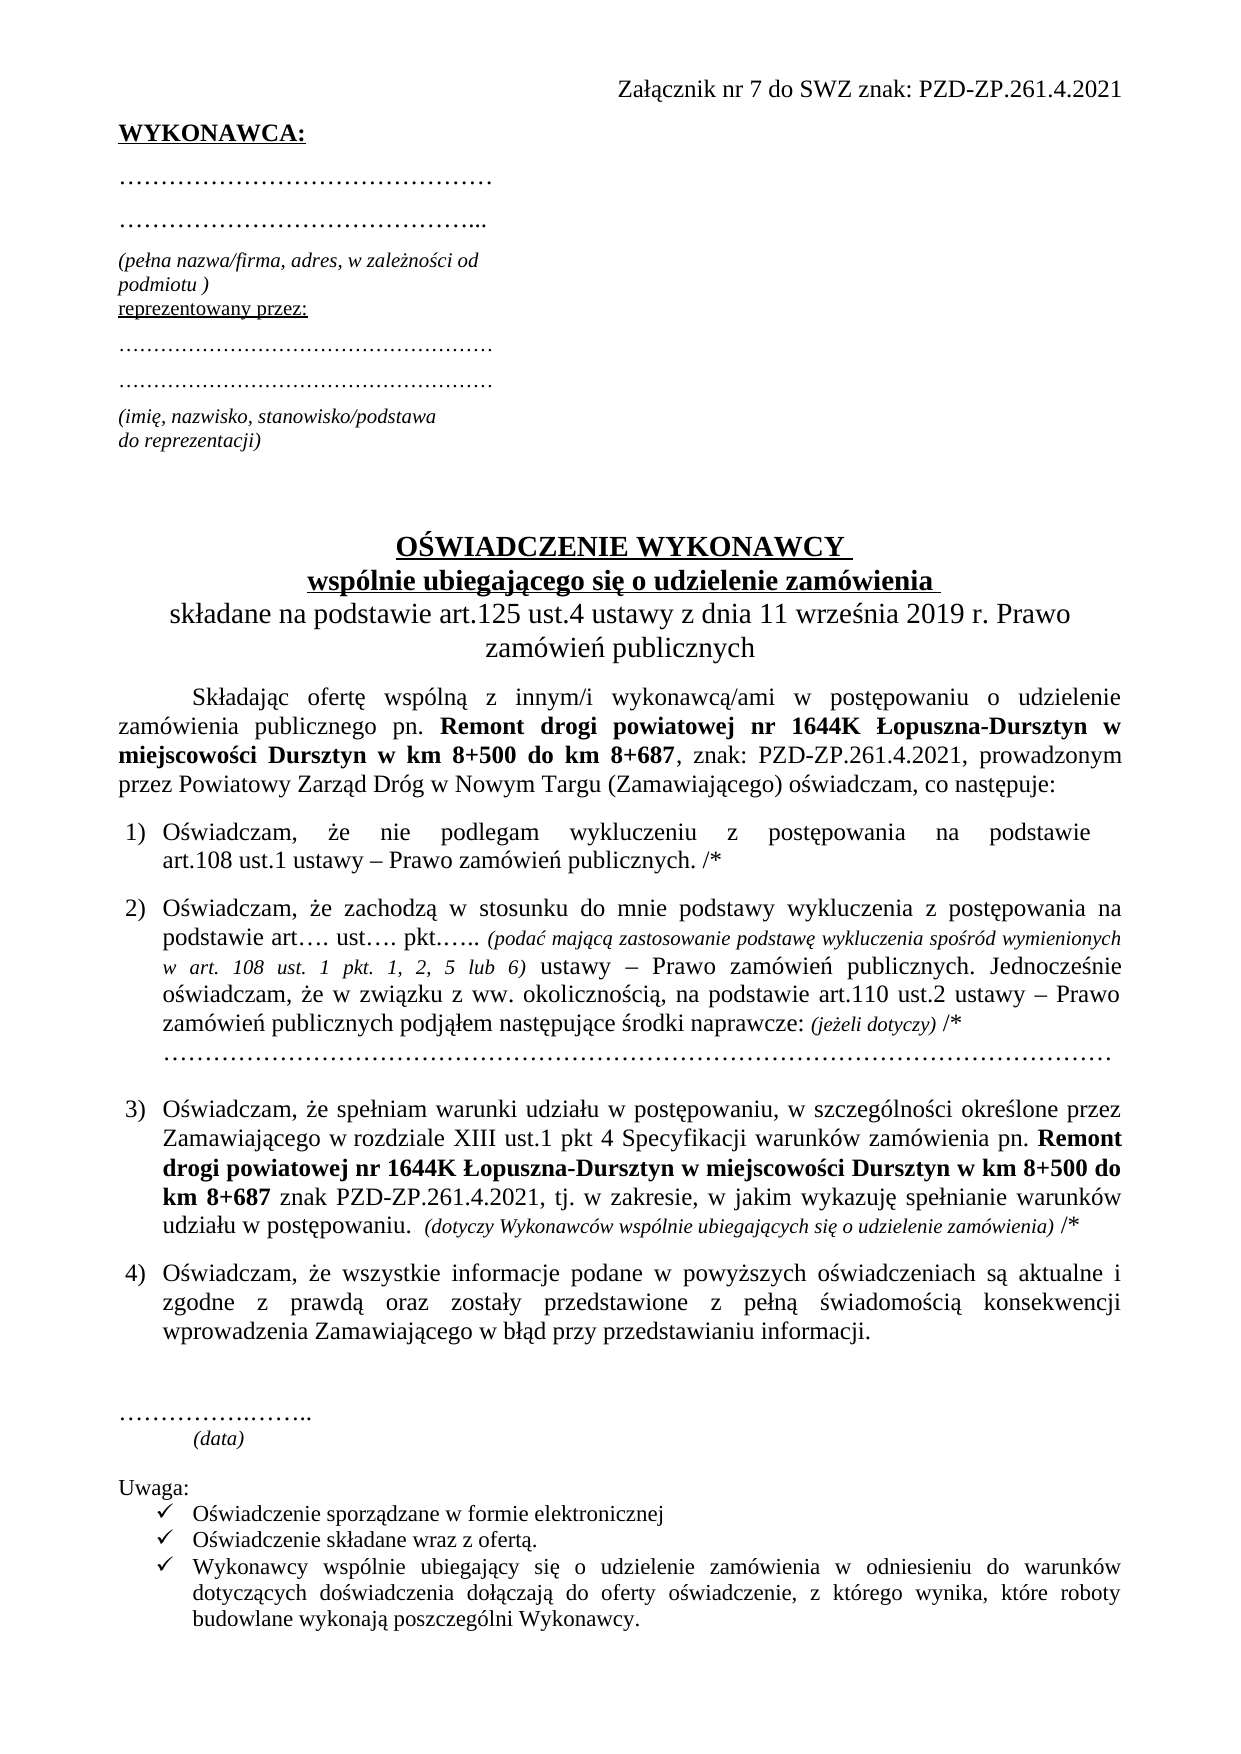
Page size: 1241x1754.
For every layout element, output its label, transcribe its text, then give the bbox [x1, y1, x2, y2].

text Składając ofertę wspólną z innym/i wykonawcą/ami w postępowaniu o udzielenie zamówienia publicznego pn. Remont drogi powiatowej nr 1644K Łopuszna-Dursztyn w miejscowości Dursztyn w km 8+500 do km 8+687, znak: PZD-ZP.261.4.2021, prowadzonym przez Powiatowy Zarząd Dróg w Nowym Targu (Zamawiającego) oświadczam, co następuje: [118, 682, 1122, 797]
text ……………………………………………………………………………... [118, 161, 502, 233]
text składane na podstawie art.125 ust.4 ustawy z dnia 11 września 2019 r. Prawo zamówień publicznych [118, 596, 1122, 663]
list Wykonawcy wspólnie ubiegający się o udzielenie zamówienia w odniesieniu do warunków dotyczących doświadczenia dołączają do oferty oświadczenie, z którego wynika, które roboty budowlane wykonają poszczególni Wykonawcy. [155, 1553, 1122, 1632]
text (data) [118, 1426, 1122, 1450]
text …………….…….. [118, 1397, 1122, 1426]
text Uwaga: [118, 1474, 1122, 1500]
list Oświadczenie składane wraz z ofertą. [155, 1526, 1122, 1553]
text reprezentowany przez: [118, 296, 1122, 320]
text WYKONAWCA: [118, 118, 1122, 147]
text (imię, nazwisko, stanowisko/podstawa do reprezentacji) [118, 404, 502, 452]
text OŚWIADCZENIE WYKONAWCY [118, 529, 1122, 563]
text (pełna nazwa/firma, adres, w zależności od podmiotu ) [118, 247, 502, 296]
text ……………………………………………………………………………………………… [118, 332, 502, 392]
list Oświadczenie sporządzane w formie elektronicznej [155, 1500, 1122, 1526]
text wspólnie ubiegającego się o udzielenie zamówienia [118, 563, 1122, 596]
list Oświadczam, że wszystkie informacje podane w powyższych oświadczeniach są aktualne i zgodne z prawdą oraz zostały przedstawione z pełną świadomością konsekwencji wprowadzenia Zamawiającego w błąd przy przedstawianiu informacji. [125, 1258, 1122, 1345]
list Oświadczam, że nie podlegam wykluczeniu z postępowania na podstawie art.108 ust.1 ustawy – Prawo zamówień publicznych. /* [125, 817, 1122, 874]
list …………………………………………………………………………………………………… [162, 1037, 1122, 1066]
list Oświadczam, że zachodzą w stosunku do mnie podstawy wykluczenia z postępowania na podstawie art…. ust…. pkt.….. (podać mającą zastosowanie podstawę wykluczenia spośród wymienionych w art. 108 ust. 1 pkt. 1, 2, 5 lub 6) ustawy – Prawo zamówień publicznych. Jednocześnie oświadczam, że w związku z ww. okolicznością, na podstawie art.110 ust.2 ustawy – Prawo zamówień publicznych podjąłem następujące środki naprawcze: (jeżeli dotyczy) /* [125, 893, 1122, 1037]
list Oświadczam, że spełniam warunki udziału w postępowaniu, w szczególności określone przez Zamawiającego w rozdziale XIII ust.1 pkt 4 Specyfikacji warunków zamówienia pn. Remont drogi powiatowej nr 1644K Łopuszna-Dursztyn w miejscowości Dursztyn w km 8+500 do km 8+687 znak PZD-ZP.261.4.2021, tj. w zakresie, w jakim wykazuję spełnianie warunków udziału w postępowaniu. (dotyczy Wykonawców wspólnie ubiegających się o udzielenie zamówienia) /* [125, 1094, 1122, 1239]
